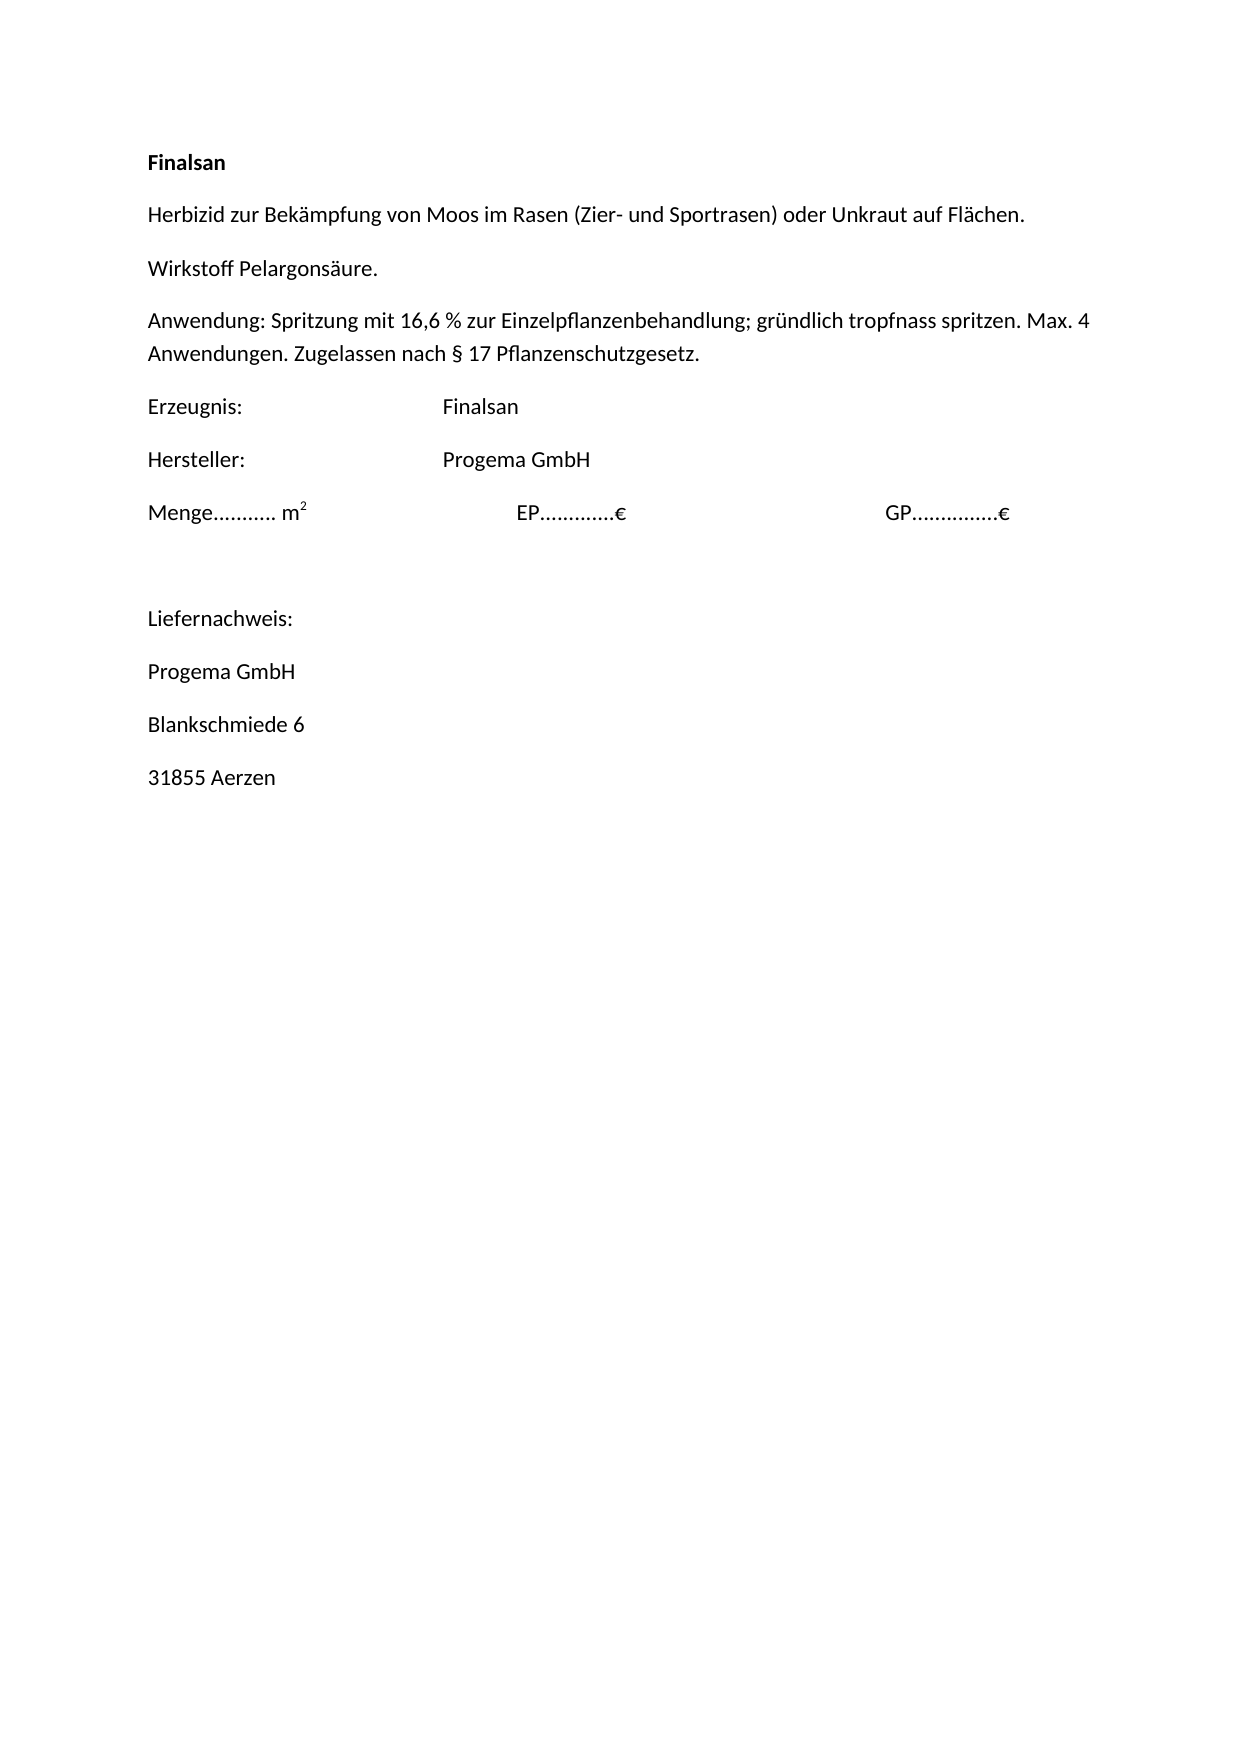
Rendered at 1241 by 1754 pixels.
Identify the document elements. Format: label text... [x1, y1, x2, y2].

text Anwendung: Spritzung mit 16,6 % zur Einzelpflanzenbehandlung; gründlich tropfnass spritzen. Max. 4 Anwendungen. Zugelassen nach § 17 Pflanzenschutzgesetz. [148, 307, 1093, 367]
text Herbizid zur Bekämpfung von Moos im Rasen (Zier- und Sportrasen) oder Unkraut auf Flächen. [148, 201, 1093, 229]
text Hersteller: Progema GmbH [148, 445, 1093, 473]
text Blankschmiede 6 [148, 710, 1093, 738]
text Progema GmbH [148, 657, 1093, 685]
text Menge........... m2 EP.............€ GP...............€ [148, 498, 1093, 526]
text Wirkstoff Pelargonsäure. [148, 254, 1093, 282]
text Erzeugnis: Finalsan [148, 392, 1093, 420]
text 31855 Aerzen [148, 763, 1093, 791]
text Liefernachweis: [148, 604, 1093, 632]
text Finalsan [148, 148, 1093, 176]
